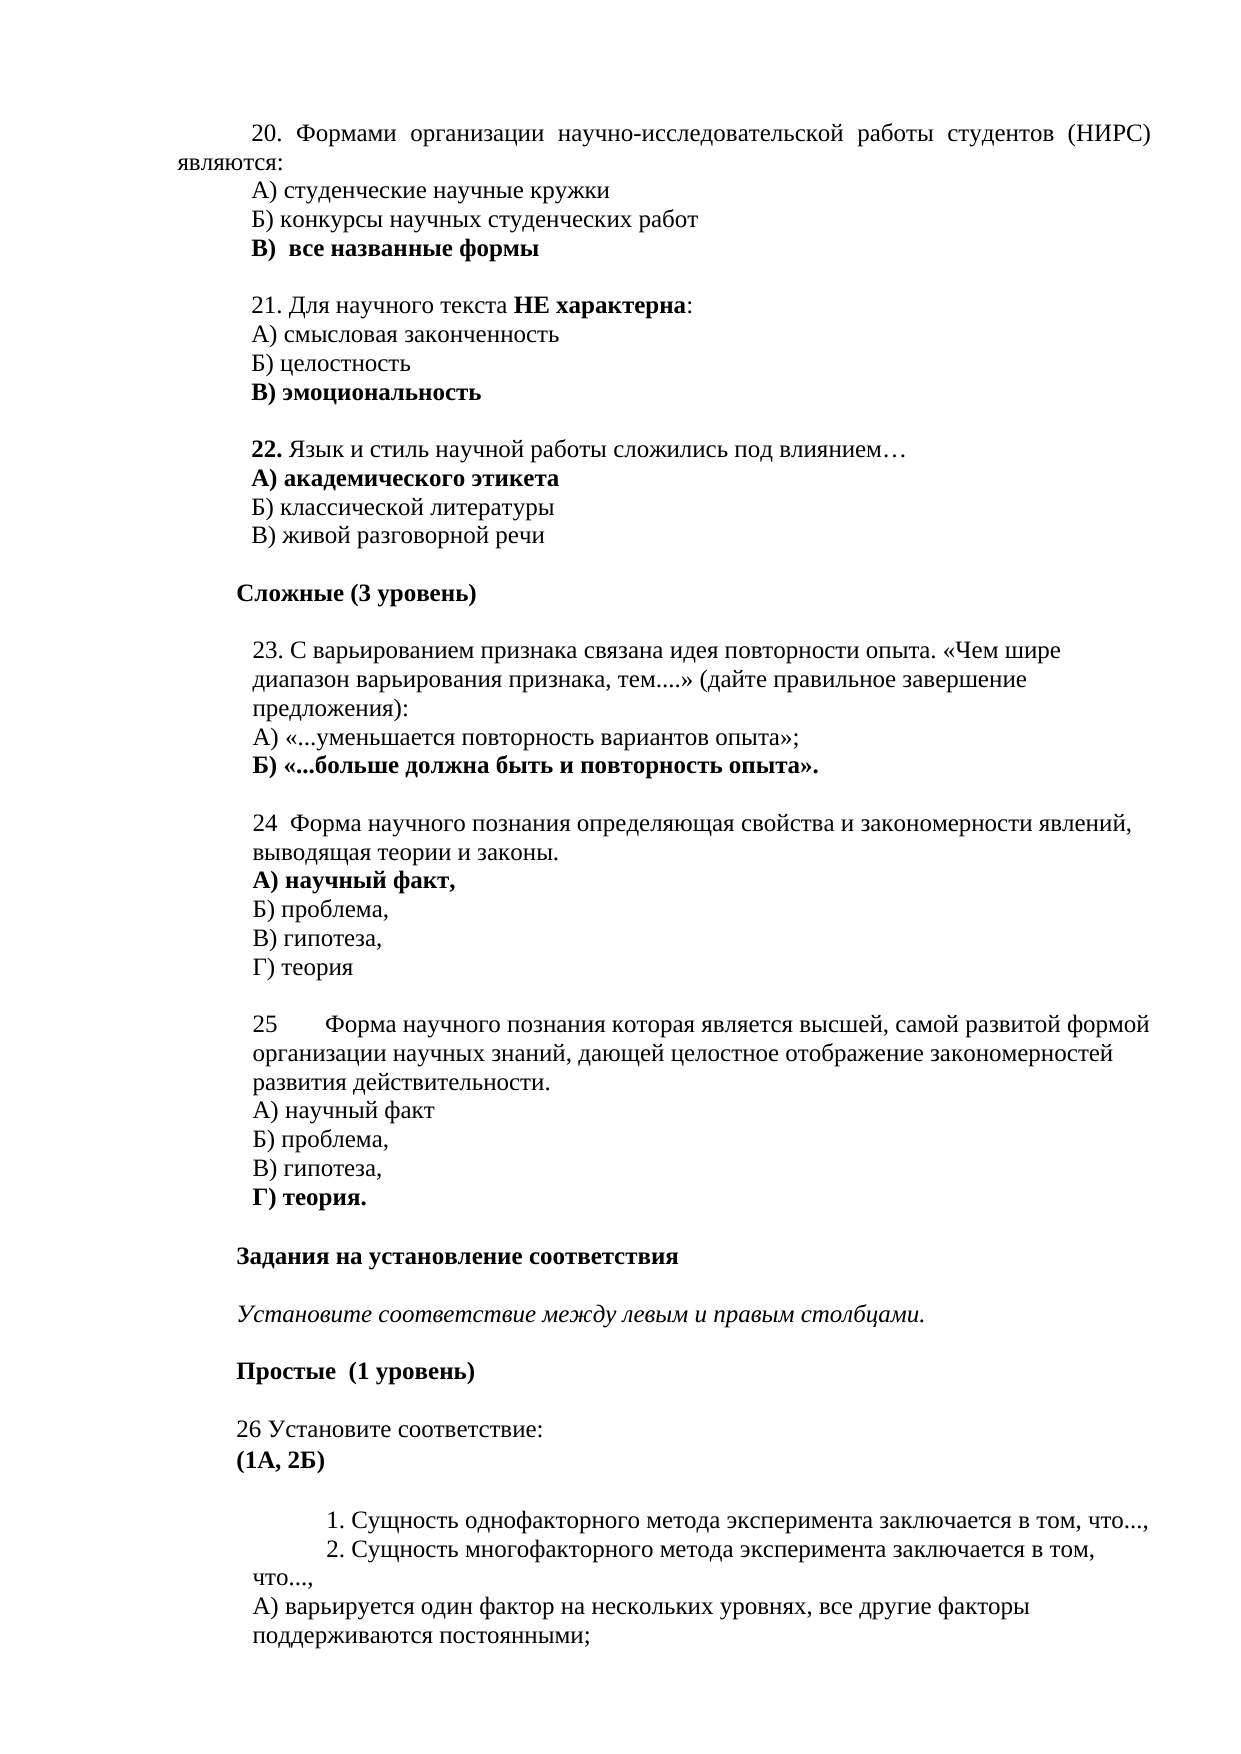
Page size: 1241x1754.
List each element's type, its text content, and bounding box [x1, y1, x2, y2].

text Сложные (3 уровень) [177, 578, 1152, 607]
text А) «...уменьшается повторность вариантов опыта»; [252, 722, 1152, 751]
text 22. Язык и стиль научной работы сложились под влиянием… [177, 434, 1152, 463]
text А) научный факт [252, 1096, 1152, 1124]
text 25 Форма научного познания которая является высшей, самой развитой формой организации научных знаний, дающей целостное отображение закономерностей развития действительности. [252, 1009, 1152, 1096]
text В) все названные формы [177, 233, 1152, 262]
text Б) классической литературы [177, 492, 1152, 521]
text А) студенческие научные кружки [177, 176, 1152, 204]
text Г) теория [252, 952, 1152, 981]
text 23. С варьированием признака связана идея повторности опыта. «Чем шире диапазон варьирования признака, тем....» (дайте правильное завершение предложения): [252, 636, 1152, 722]
text А) смысловая законченность [177, 319, 1152, 348]
text 26 Установите соответствие: [177, 1414, 1152, 1442]
text В) гипотеза, [252, 923, 1152, 952]
text 2. Сущность многофакторного метода эксперимента заключается в том, что..., [252, 1534, 1152, 1591]
text В) живой разговорной речи [177, 521, 1152, 549]
text Задания на установление соответствия [177, 1241, 1152, 1270]
text Б) проблема, [252, 1124, 1152, 1153]
text В) гипотеза, [252, 1153, 1152, 1182]
text Простые (1 уровень) [177, 1356, 1152, 1385]
text Б) конкурсы научных студенческих работ [177, 204, 1152, 233]
text А) академического этикета [177, 463, 1152, 492]
text 21. Для научного текста НЕ характерна: [177, 291, 1152, 319]
text Б) проблема, [252, 894, 1152, 923]
text А) варьируется один фактор на нескольких уровнях, все другие факторы поддерживаются постоянными; [252, 1591, 1152, 1649]
text 20. Формами организации научно-исследовательской работы студентов (НИРС) являются: [177, 118, 1152, 176]
text Г) теория. [252, 1182, 1152, 1211]
text 24 Форма научного познания определяющая свойства и закономерности явлений, выводящая теории и законы. [252, 808, 1152, 866]
text А) научный факт, [252, 866, 1152, 894]
text Б) «...больше должна быть и повторность опыта». [252, 751, 1152, 779]
text Установите соответствие между левым и правым столбцами. [177, 1299, 1152, 1327]
text (1А, 2Б) [177, 1445, 1152, 1473]
text В) эмоциональность [177, 377, 1152, 406]
text Б) целостность [177, 348, 1152, 377]
text 1. Сущность однофакторного метода эксперимента заключается в том, что..., [252, 1505, 1152, 1534]
